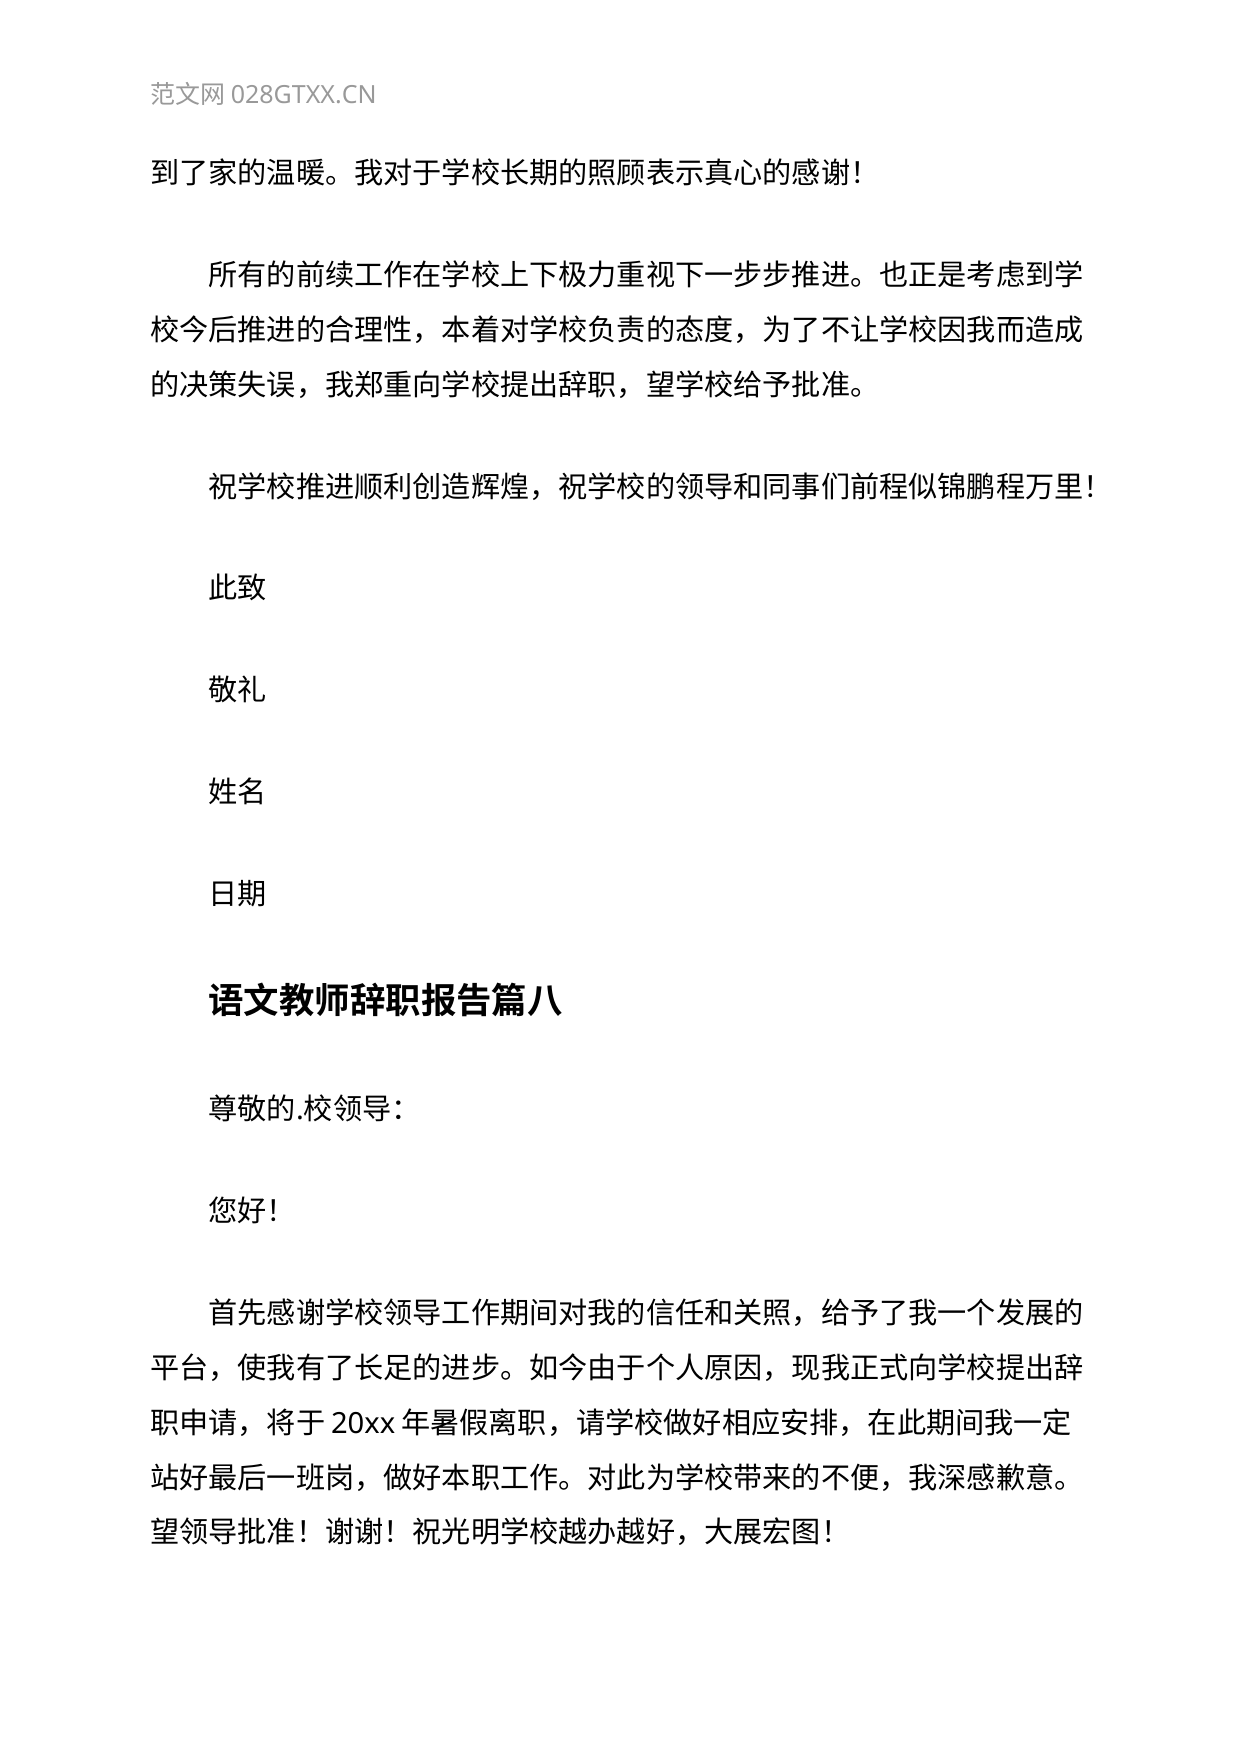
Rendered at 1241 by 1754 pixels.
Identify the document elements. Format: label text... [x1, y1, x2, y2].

text 尊敬的.校领导： [150, 1086, 1090, 1128]
text 您好！ [150, 1188, 1090, 1230]
text 所有的前续工作在学校上下极力重视下一步步推进。也正是考虑到学校今后推进的合理性，本着对学校负责的态度，为了不让学校因我而造成的决策失误，我郑重向学校提出辞职，望学校给予批准。 [150, 252, 1090, 404]
text 祝学校推进顺利创造辉煌，祝学校的领导和同事们前程似锦鹏程万里！ [150, 463, 1090, 506]
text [150, 150, 1090, 192]
text 此致 [150, 565, 1090, 607]
text 首先感谢学校领导工作期间对我的信任和关照，给予了我一个发展的平台，使我有了长足的进步。如今由于个人原因，现我正式向学校提出辞职申请，将于20xx年暑假离职，请学校做好相应安排，在此期间我一定站好最后一班岗，做好本职工作。对此为学校带来的不便，我深感歉意。望领导批准！谢谢！祝光明学校越办越好，大展宏图！ [150, 1289, 1090, 1551]
text 语文教师辞职报告篇八 [150, 972, 1090, 1023]
text 姓名 [150, 769, 1090, 811]
text 日期 [150, 870, 1090, 913]
text 敬礼 [150, 667, 1090, 709]
